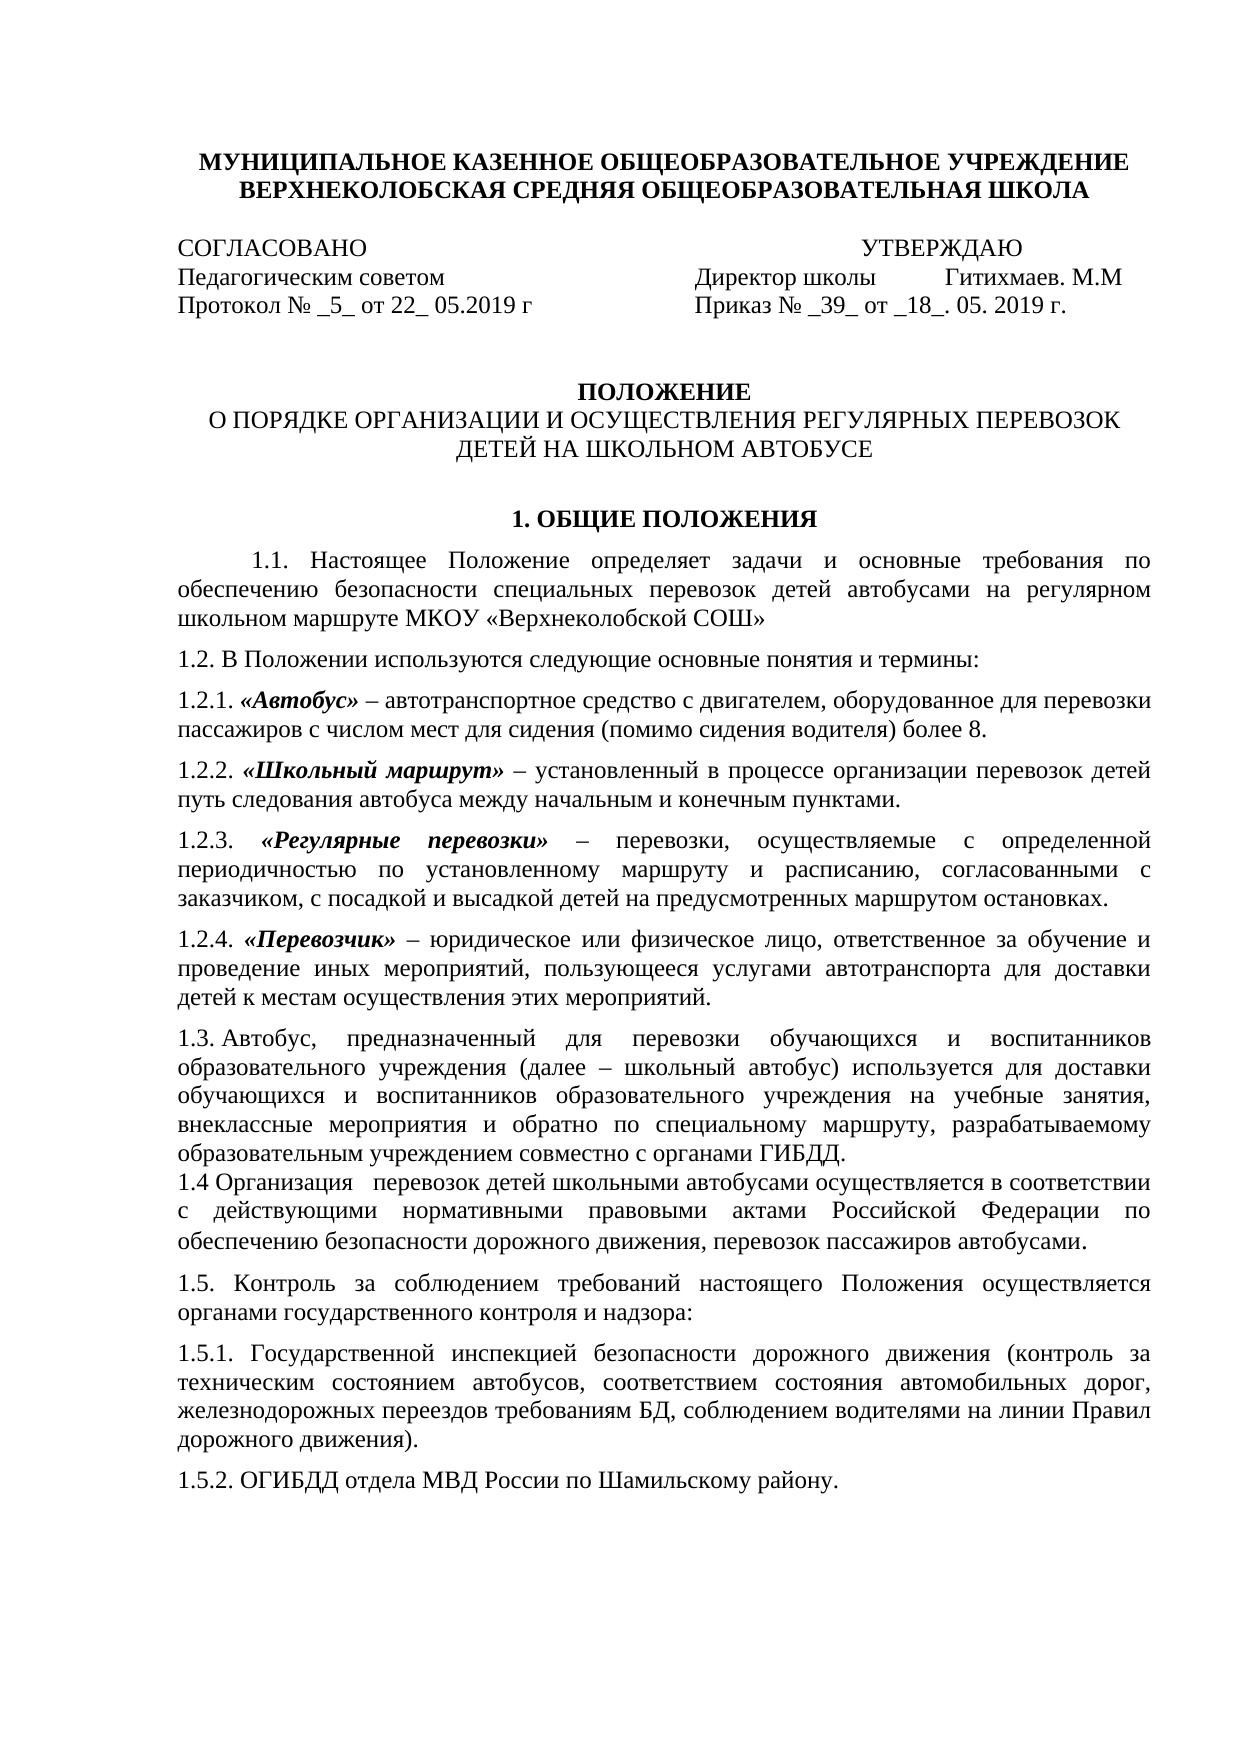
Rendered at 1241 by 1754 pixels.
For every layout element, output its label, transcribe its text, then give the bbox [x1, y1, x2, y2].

text 1.5.1. Государственной инспекцией безопасности дорожного движения (контроль за техническим состоянием автобусов, соответствием состояния автомобильных дорог, железнодорожных переездов требованиям БД, соблюдением водителями на линии Правил дорожного движения). [177, 1338, 1152, 1453]
text 1.2. В Положении используются следующие основные понятия и термины: [177, 644, 1152, 673]
text МУНИЦИПАЛЬНОЕ КАЗЕННОЕ ОБЩЕОБРАЗОВАТЕЛЬНОЕ УЧРЕЖДЕНИЕ ВЕРХНЕКОЛОБСКАЯ СРЕДНЯЯ ОБЩЕОБРАЗОВАТЕЛЬНАЯ ШКОЛА [177, 147, 1152, 204]
text О ПОРЯДКЕ ОРГАНИЗАЦИИ И ОСУЩЕСТВЛЕНИЯ РЕГУЛЯРНЫХ ПЕРЕВОЗОК ДЕТЕЙ НА ШКОЛЬНОМ АВТОБУСЕ [177, 406, 1152, 463]
text Протокол № _5_ от 22_ 05.2019 г Приказ № _39_ от _18_. 05. 2019 г. [177, 291, 1152, 319]
text СОГЛАСОВАНО УТВЕРЖДАЮ [177, 233, 1152, 262]
text 1.2.4. «Перевозчик» – юридическое или физическое лицо, ответственное за обучение и проведение иных мероприятий, пользующееся услугами автотранспорта для доставки детей к местам осуществления этих мероприятий. [177, 924, 1152, 1011]
text 1.5. Контроль за соблюдением требований настоящего Положения осуществляется органами государственного контроля и надзора: [177, 1268, 1152, 1326]
text 1.3. Автобус, предназначенный для перевозки обучающихся и воспитанников образовательного учреждения (далее – школьный автобус) используется для доставки обучающихся и воспитанников образовательного учреждения на учебные занятия, внеклассные мероприятия и обратно по специальному маршруту, разрабатываемому образовательным учреждением совместно с органами ГИБДД. [177, 1023, 1152, 1167]
text 1.4 Организация перевозок детей школьными автобусами осуществляется в соответствии с действующими нормативными правовыми актами Российской Федерации по обеспечению безопасности дорожного движения, перевозок пассажиров автобусами. [177, 1167, 1152, 1256]
text 1. ОБЩИЕ ПОЛОЖЕНИЯ [177, 504, 1152, 533]
text 1.5.2. ОГИБДД отдела МВД России по Шамильскому району. [177, 1466, 1152, 1494]
text ПОЛОЖЕНИЕ [177, 377, 1152, 406]
text Педагогическим советом Директор школы Гитихмаев. М.М [177, 262, 1152, 291]
text 1.2.1. «Автобус» – автотранспортное средство с двигателем, оборудованное для перевозки пассажиров с числом мест для сидения (помимо сидения водителя) более 8. [177, 686, 1152, 743]
text 1.2.2. «Школьный маршрут» – установленный в процессе организации перевозок детей путь следования автобуса между начальным и конечным пунктами. [177, 756, 1152, 813]
text 1.2.3. «Регулярные перевозки» – перевозки, осуществляемые с определенной периодичностью по установленному маршруту и расписанию, согласованными с заказчиком, с посадкой и высадкой детей на предусмотренных маршрутом остановках. [177, 826, 1152, 912]
text 1.1. Настоящее Положение определяет задачи и основные требования по обеспечению безопасности специальных перевозок детей автобусами на регулярном школьном маршруте МКОУ «Верхнеколобской СОШ» [177, 546, 1152, 632]
